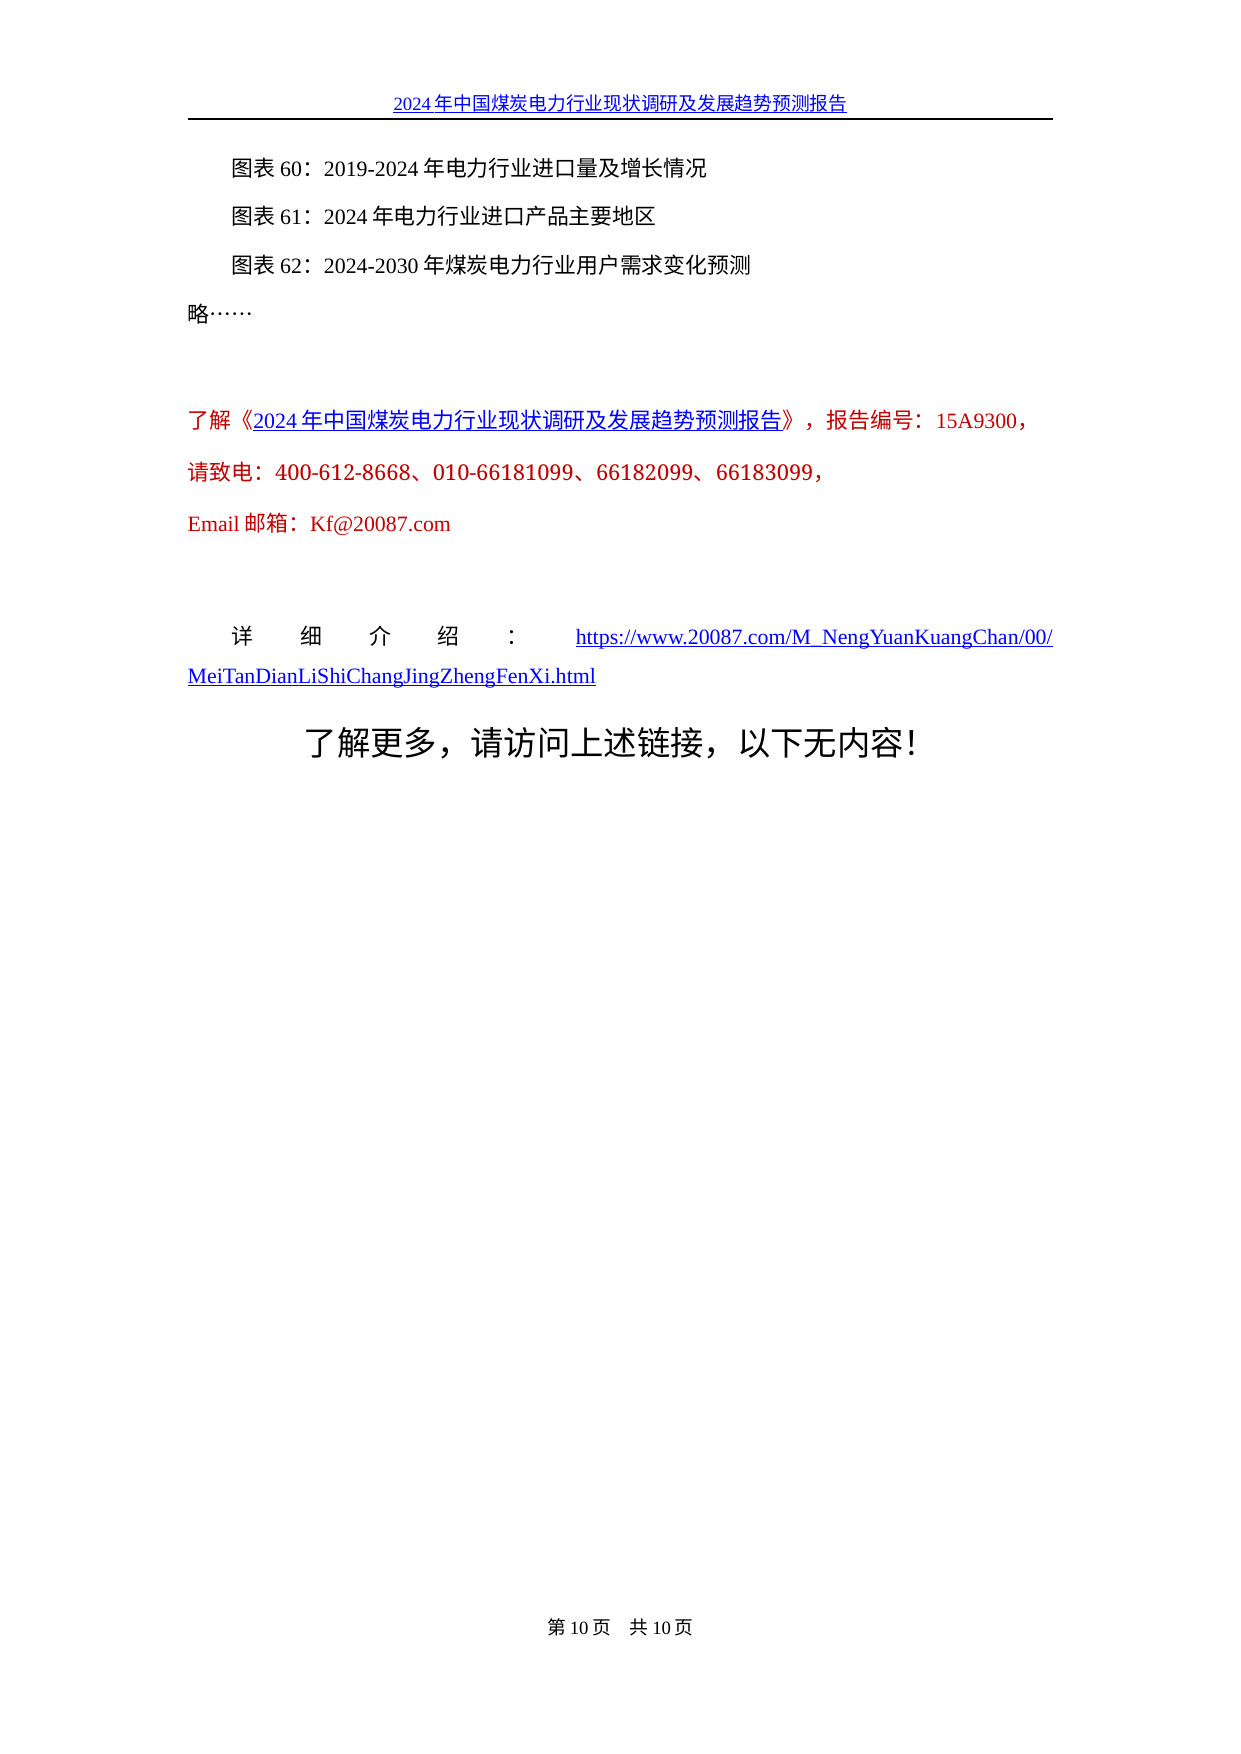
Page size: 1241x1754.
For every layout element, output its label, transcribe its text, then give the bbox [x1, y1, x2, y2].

title 了解更多，请访问上述链接，以下无内容！ [187, 708, 1053, 773]
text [187, 150, 1053, 329]
text 了解《2024年中国煤炭电力行业现状调研及发展趋势预测报告》，报告编号：15A9300， [187, 403, 1053, 435]
text 请致电：400-612-8668、010-66181099、66182099、66183099， [187, 454, 1053, 487]
text 详细介绍：https://www.20087.com/M_NengYuanKuangChan/00/MeiTanDianLiShiChangJingZhengFenXi.html [187, 619, 1053, 692]
text Email邮箱：Kf@20087.com [187, 506, 1053, 538]
